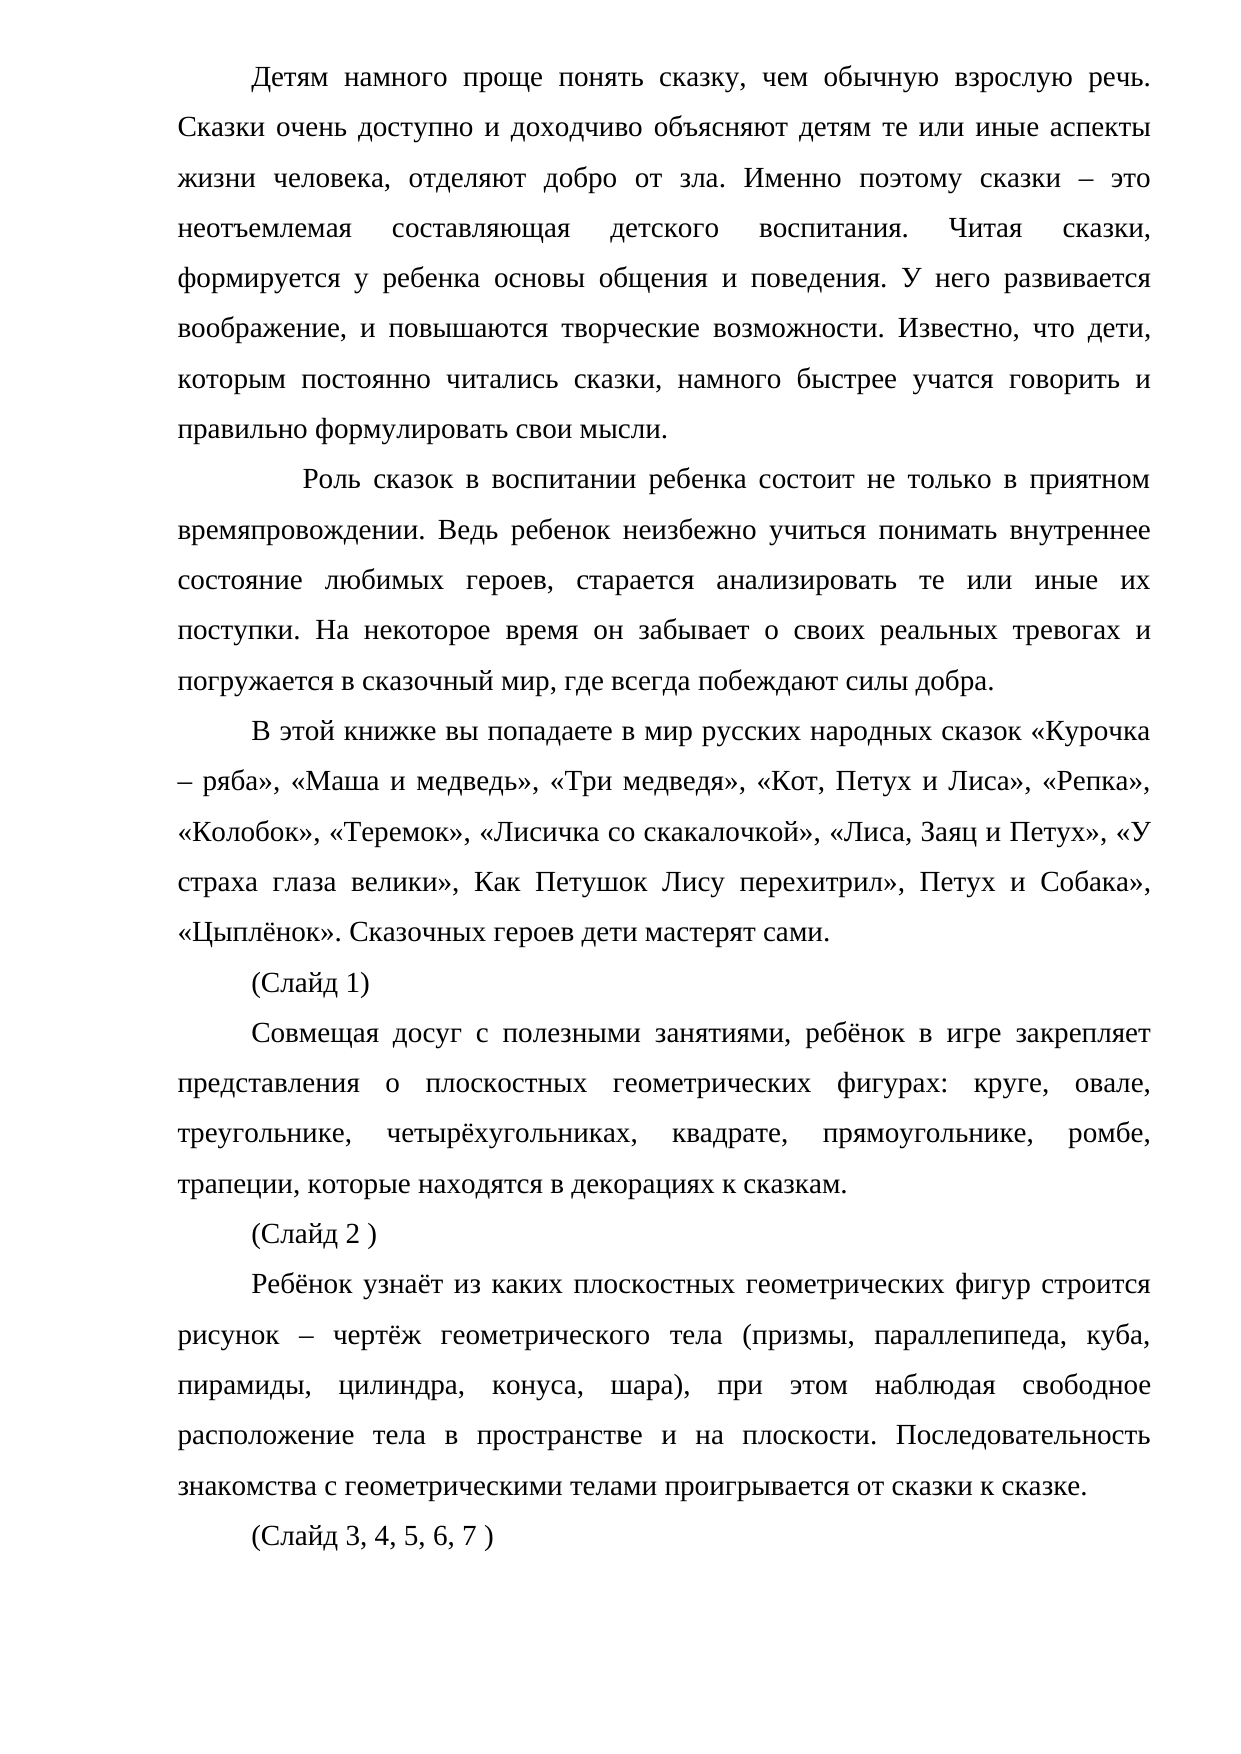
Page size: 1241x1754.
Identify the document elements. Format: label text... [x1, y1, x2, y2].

text (Слайд 3, 4, 5, 6, 7 ) [177, 1518, 1152, 1552]
text Роль сказок в воспитании ребенка состоит не только в приятном времяпровождении. Ведь ребенок неизбежно учиться понимать внутреннее состояние любимых героев, старается анализировать те или иные их поступки. На некоторое время он забывает о своих реальных тревогах и погружается в сказочный мир, где всегда побеждают силы добра. [177, 462, 1152, 696]
text В этой книжке вы попадаете в мир русских народных сказок «Курочка – ряба», «Маша и медведь», «Три медведя», «Кот, Петух и Лиса», «Репка», «Колобок», «Теремок», «Лисичка со скакалочкой», «Лиса, Заяц и Петух», «У страха глаза велики», Как Петушок Лису перехитрил», Петух и Собака», «Цыплёнок». Сказочных героев дети мастерят сами. [177, 713, 1152, 948]
text Детям намного проще понять сказку, чем обычную взрослую речь. Сказки очень доступно и доходчиво объясняют детям те или иные аспекты жизни человека, отделяют добро от зла. Именно поэтому сказки – это неотъемлемая составляющая детского воспитания. Читая сказки, формируется у ребенка основы общения и поведения. У него развивается воображение, и повышаются творческие возможности. Известно, что дети, которым постоянно читались сказки, намного быстрее учатся говорить и правильно формулировать свои мысли. [177, 59, 1152, 445]
text (Слайд 1) [177, 965, 1152, 998]
text Ребёнок узнаёт из каких плоскостных геометрических фигур строится рисунок – чертёж геометрического тела (призмы, параллепипеда, куба, пирамиды, цилиндра, конуса, шара), при этом наблюдая свободное расположение тела в пространстве и на плоскости. Последовательность знакомства с геометрическими телами проигрывается от сказки к сказке. [177, 1267, 1152, 1501]
text (Слайд 2 ) [177, 1216, 1152, 1250]
text Совмещая досуг с полезными занятиями, ребёнок в игре закрепляет представления о плоскостных геометрических фигурах: круге, овале, треугольнике, четырёхугольниках, квадрате, прямоугольнике, ромбе, трапеции, которые находятся в декорациях к сказкам. [177, 1015, 1152, 1199]
